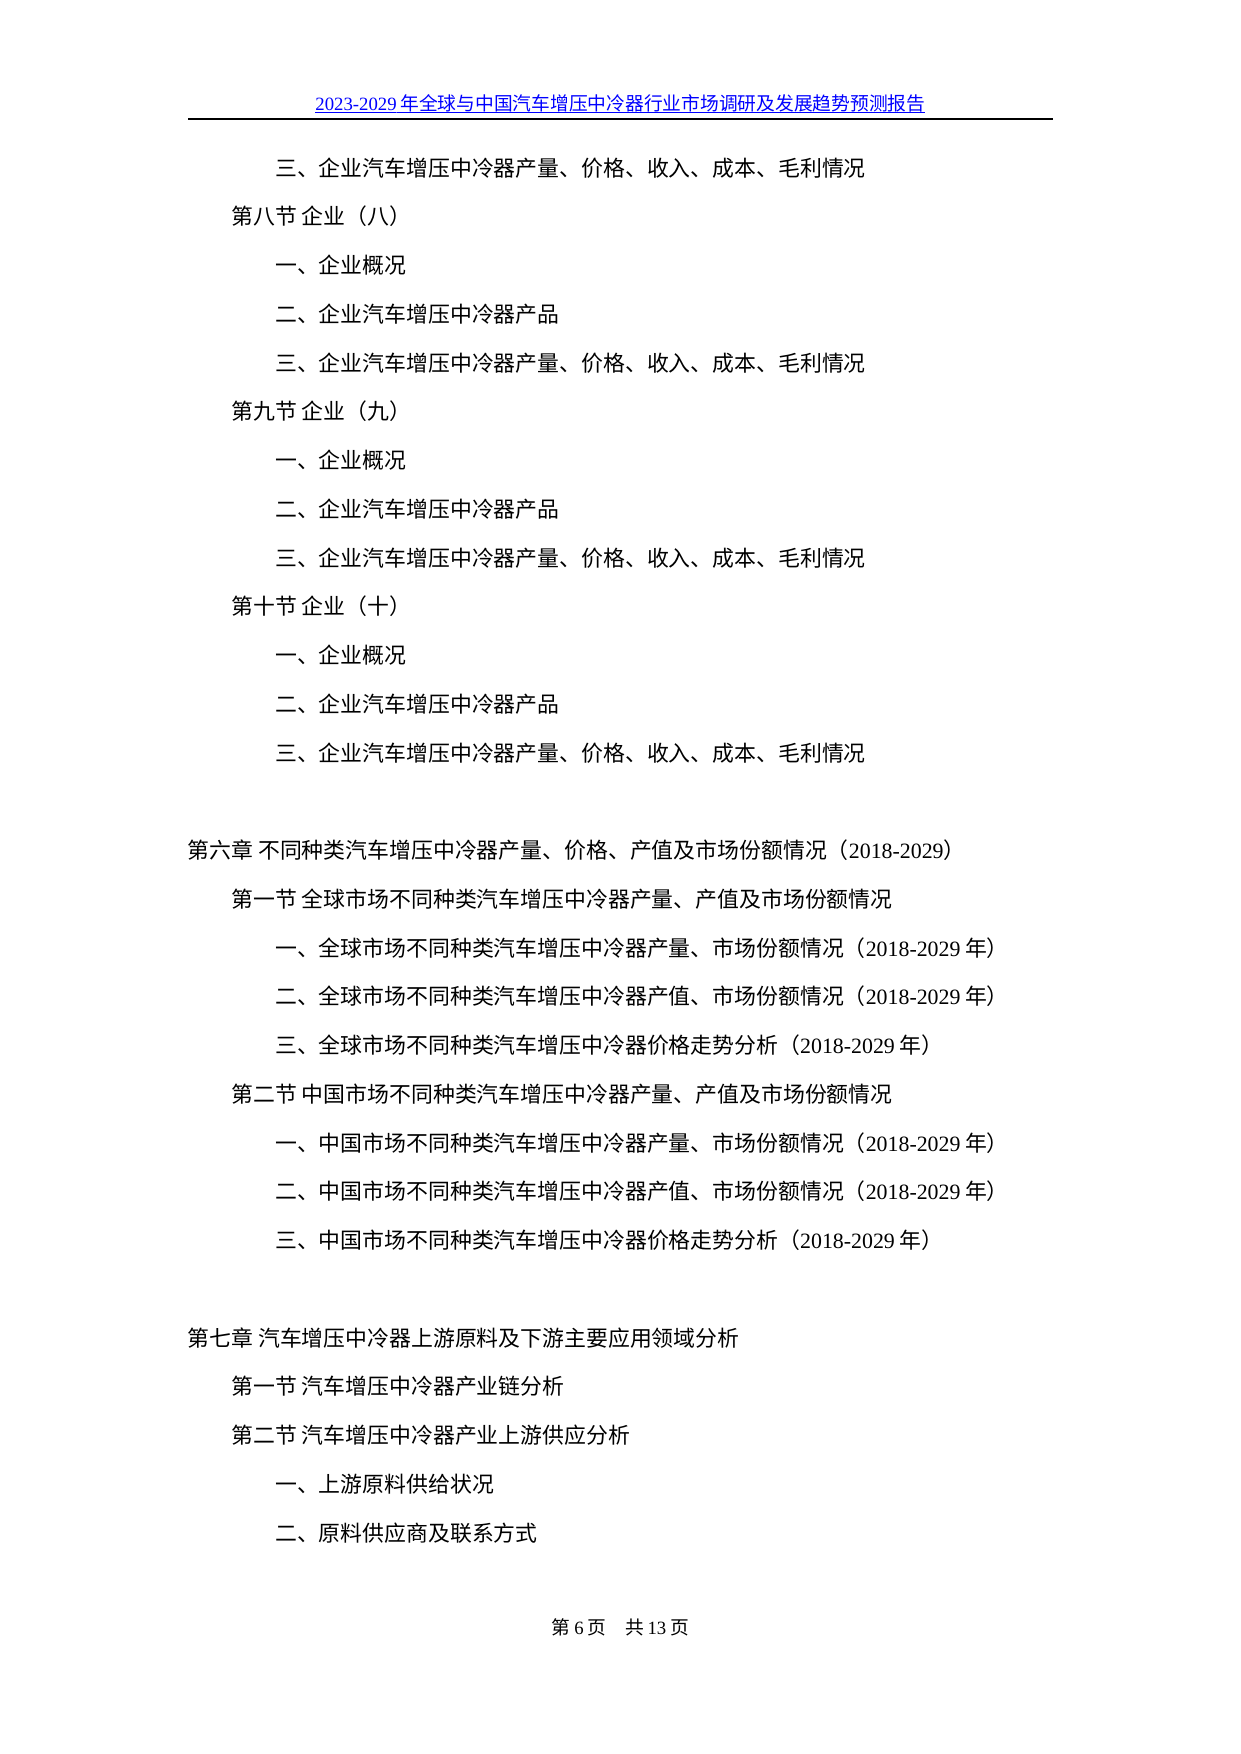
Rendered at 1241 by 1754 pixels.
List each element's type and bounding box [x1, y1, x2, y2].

text [187, 150, 1053, 1548]
